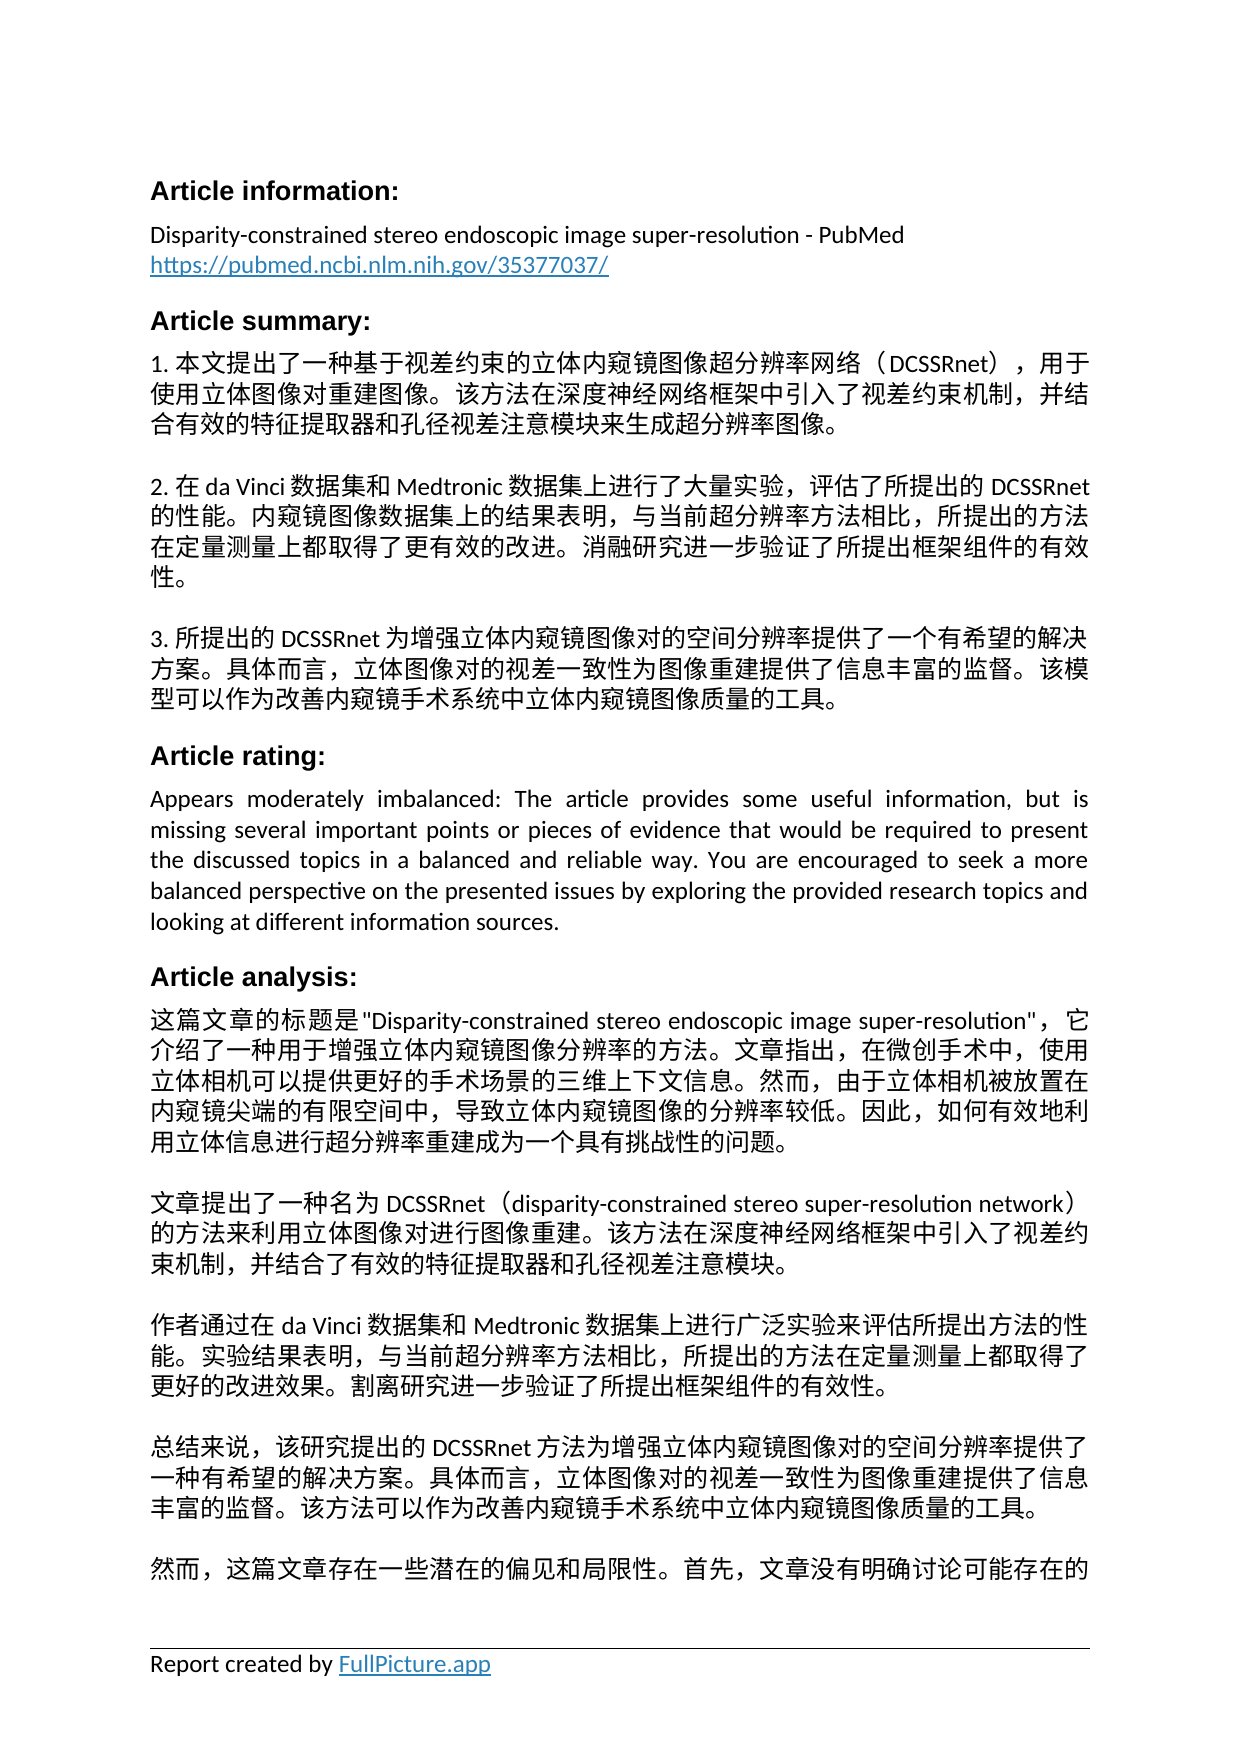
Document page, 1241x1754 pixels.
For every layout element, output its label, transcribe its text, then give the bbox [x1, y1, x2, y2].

text 3. 所提出的DCSSRnet为增强立体内窥镜图像对的空间分辨率提供了一个有希望的解决方案。具体而言，立体图像对的视差一致性为图像重建提供了信息丰富的监督。该模型可以作为改善内窥镜手术系统中立体内窥镜图像质量的工具。 [150, 623, 1090, 715]
subtitle Article analysis: [150, 961, 1090, 992]
subtitle Article rating: [150, 740, 1090, 771]
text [150, 1554, 1090, 1585]
subtitle Article information: [150, 175, 1090, 206]
text 1. 本文提出了一种基于视差约束的立体内窥镜图像超分辨率网络（DCSSRnet），用于使用立体图像对重建图像。该方法在深度神经网络框架中引入了视差约束机制，并结合有效的特征提取器和孔径视差注意模块来生成超分辨率图像。 [150, 348, 1090, 440]
text 文章提出了一种名为DCSSRnet（disparity-constrained stereo super-resolution network）的方法来利用立体图像对进行图像重建。该方法在深度神经网络框架中引入了视差约束机制，并结合了有效的特征提取器和孔径视差注意模块。 [150, 1188, 1090, 1279]
subtitle Article summary: [150, 305, 1090, 336]
text 2. 在da Vinci数据集和Medtronic数据集上进行了大量实验，评估了所提出的DCSSRnet的性能。内窥镜图像数据集上的结果表明，与当前超分辨率方法相比，所提出的方法在定量测量上都取得了更有效的改进。消融研究进一步验证了所提出框架组件的有效性。 [150, 471, 1090, 593]
text 作者通过在da Vinci数据集和Medtronic数据集上进行广泛实验来评估所提出方法的性能。实验结果表明，与当前超分辨率方法相比，所提出的方法在定量测量上都取得了更好的改进效果。割离研究进一步验证了所提出框架组件的有效性。 [150, 1310, 1090, 1402]
text 总结来说，该研究提出的DCSSRnet方法为增强立体内窥镜图像对的空间分辨率提供了一种有希望的解决方案。具体而言，立体图像对的视差一致性为图像重建提供了信息丰富的监督。该方法可以作为改善内窥镜手术系统中立体内窥镜图像质量的工具。 [150, 1432, 1090, 1524]
text 这篇文章的标题是"Disparity-constrained stereo endoscopic image super-resolution"，它介绍了一种用于增强立体内窥镜图像分辨率的方法。文章指出，在微创手术中，使用立体相机可以提供更好的手术场景的三维上下文信息。然而，由于立体相机被放置在内窥镜尖端的有限空间中，导致立体内窥镜图像的分辨率较低。因此，如何有效地利用立体信息进行超分辨率重建成为一个具有挑战性的问题。 [150, 1005, 1090, 1157]
text Appears moderately imbalanced: The article provides some useful information, but is missing several important points or pieces of evidence that would be required to present the discussed topics in a balanced and reliable way. You are encouraged to seek a more balanced perspective on the presented issues by exploring the provided research topics and looking at different information sources. [150, 783, 1090, 936]
text Disparity-constrained stereo endoscopic image super-resolution - PubMedhttps://pubmed.ncbi.nlm.nih.gov/35377037/ [150, 219, 1090, 280]
